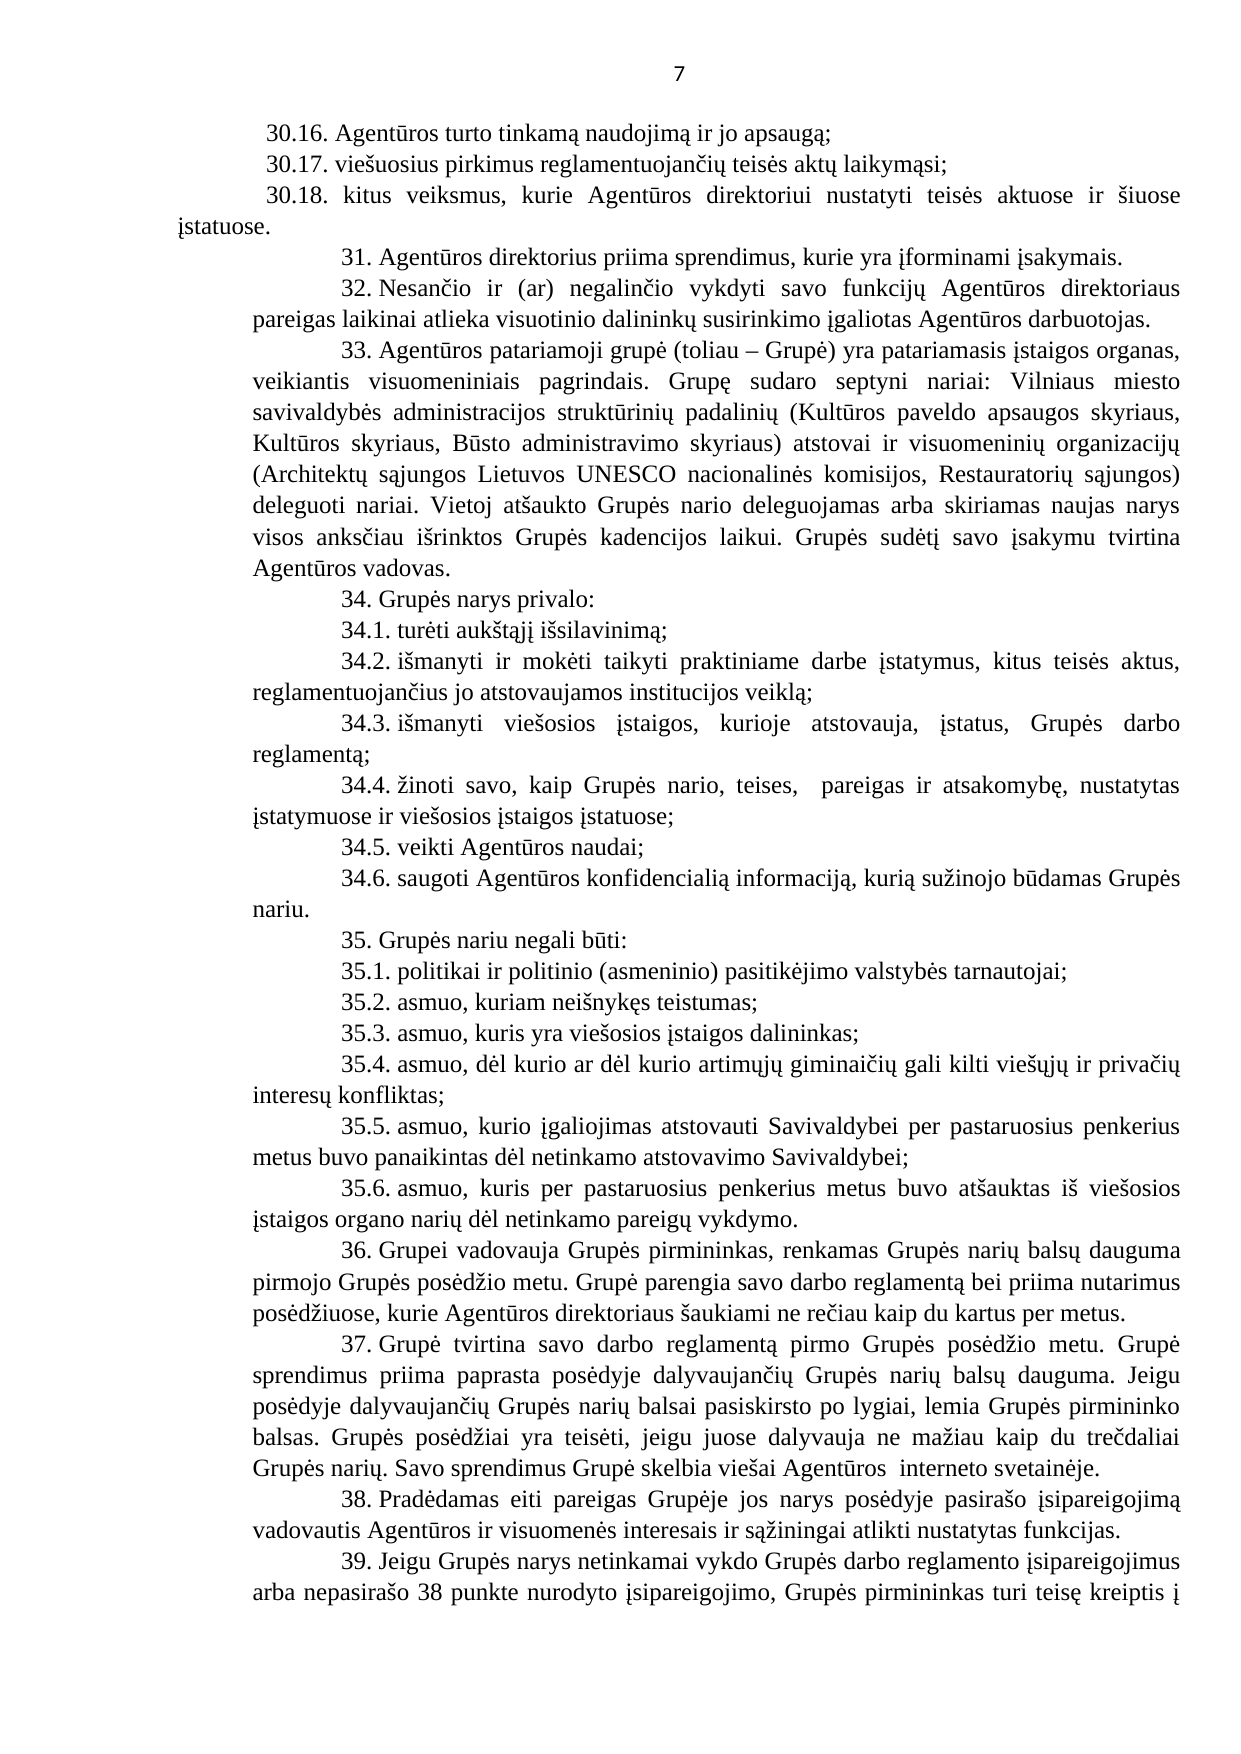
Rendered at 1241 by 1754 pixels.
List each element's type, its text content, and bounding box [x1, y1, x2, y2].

list politikai ir politinio (asmeninio) pasitikėjimo valstybės tarnautojai; [252, 956, 1181, 985]
list Agentūros direktorius priima sprendimus, kurie yra įforminami įsakymais. [252, 242, 1181, 271]
list asmuo, kuriam neišnykęs teistumas; [252, 987, 1181, 1016]
list Grupės narys privalo: [252, 584, 1181, 612]
list saugoti Agentūros konfidencialią informaciją, kurią sužinojo būdamas Grupės nariu. [252, 863, 1181, 923]
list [252, 1546, 1181, 1606]
list turėti aukštąjį išsilavinimą; [252, 615, 1181, 643]
text 30.18. kitus veiksmus, kurie Agentūros direktoriui nustatyti teisės aktuose ir šiuose įstatuose. [177, 180, 1181, 240]
list Nesančio ir (ar) negalinčio vykdyti savo funkcijų Agentūros direktoriaus pareigas laikinai atlieka visuotinio dalininkų susirinkimo įgaliotas Agentūros darbuotojas. [252, 273, 1181, 333]
list Agentūros patariamoji grupė (toliau – Grupė) yra patariamasis įstaigos organas, veikiantis visuomeniniais pagrindais. Grupę sudaro septyni nariai: Vilniaus miesto savivaldybės administracijos struktūrinių padalinių (Kultūros paveldo apsaugos skyriaus, Kultūros skyriaus, Būsto administravimo skyriaus) atstovai ir visuomeninių organizacijų (Architektų sąjungos Lietuvos UNESCO nacionalinės komisijos, Restauratorių sąjungos) deleguoti nariai. Vietoj atšaukto Grupės nario deleguojamas arba skiriamas naujas narys visos anksčiau išrinktos Grupės kadencijos laikui. Grupės sudėtį savo įsakymu tvirtina Agentūros vadovas. [252, 335, 1181, 581]
list išmanyti viešosios įstaigos, kurioje atstovauja, įstatus, Grupės darbo reglamentą; [252, 708, 1181, 768]
list išmanyti ir mokėti taikyti praktiniame darbe įstatymus, kitus teisės aktus, reglamentuojančius jo atstovaujamos institucijos veiklą; [252, 646, 1181, 706]
list asmuo, dėl kurio ar dėl kurio artimųjų giminaičių gali kilti viešųjų ir privačių interesų konfliktas; [252, 1049, 1181, 1109]
list asmuo, kuris per pastaruosius penkerius metus buvo atšauktas iš viešosios įstaigos organo narių dėl netinkamo pareigų vykdymo. [252, 1173, 1181, 1233]
list Grupės nariu negali būti: [252, 925, 1181, 954]
list Pradėdamas eiti pareigas Grupėje jos narys posėdyje pasirašo įsipareigojimą vadovautis Agentūros ir visuomenės interesais ir sąžiningai atlikti nustatytas funkcijas. [252, 1484, 1181, 1544]
list žinoti savo, kaip Grupės nario, teises, pareigas ir atsakomybę, nustatytas įstatymuose ir viešosios įstaigos įstatuose; [252, 770, 1181, 830]
list Grupė tvirtina savo darbo reglamentą pirmo Grupės posėdžio metu. Grupė sprendimus priima paprasta posėdyje dalyvaujančių Grupės narių balsų dauguma. Jeigu posėdyje dalyvaujančių Grupės narių balsai pasiskirsto po lygiai, lemia Grupės pirmininko balsas. Grupės posėdžiai yra teisėti, jeigu juose dalyvauja ne mažiau kaip du trečdaliai Grupės narių. Savo sprendimus Grupė skelbia viešai Agentūros interneto svetainėje. [252, 1329, 1181, 1482]
list Grupei vadovauja Grupės pirmininkas, renkamas Grupės narių balsų dauguma pirmojo Grupės posėdžio metu. Grupė parengia savo darbo reglamentą bei priima nutarimus posėdžiuose, kurie Agentūros direktoriaus šaukiami ne rečiau kaip du kartus per metus. [252, 1236, 1181, 1326]
text 30.16. Agentūros turto tinkamą naudojimą ir jo apsaugą; [177, 118, 1181, 147]
list asmuo, kuris yra viešosios įstaigos dalininkas; [252, 1018, 1181, 1047]
list asmuo, kurio įgaliojimas atstovauti Savivaldybei per pastaruosius penkerius metus buvo panaikintas dėl netinkamo atstovavimo Savivaldybei; [252, 1111, 1181, 1171]
text 30.17. viešuosius pirkimus reglamentuojančių teisės aktų laikymąsi; [177, 149, 1181, 178]
list veikti Agentūros naudai; [252, 832, 1181, 861]
